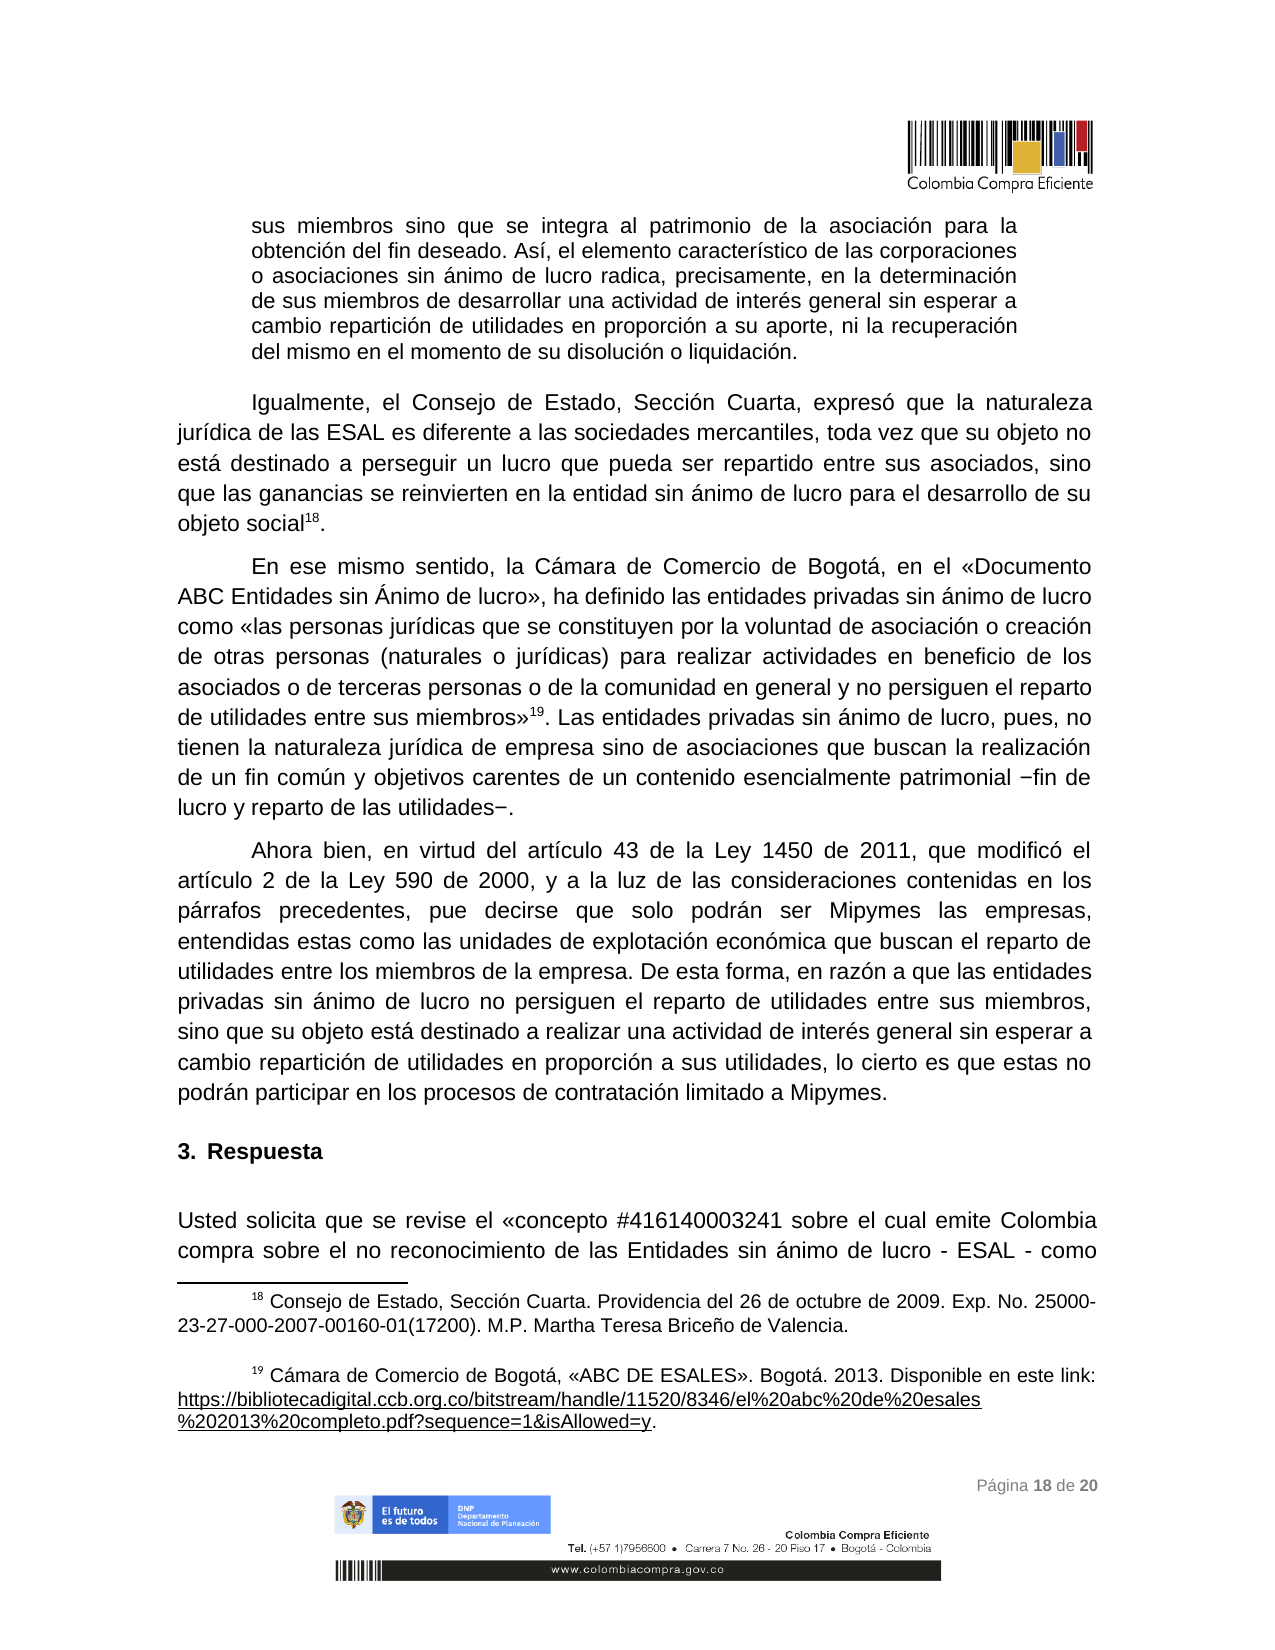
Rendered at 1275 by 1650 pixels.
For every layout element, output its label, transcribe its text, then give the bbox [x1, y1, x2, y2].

text Ahora bien, en virtud del artículo 43 de la Ley 1450 de 2011, que modificó el artículo 2 de la Ley 590 de 2000, y a la luz de las consideraciones contenidas en los párrafos precedentes, pue decirse que solo podrán ser Mipymes las empresas, entendidas estas como las unidades de explotación económica que buscan el reparto de utilidades entre los miembros de la empresa. De esta forma, en razón a que las entidades privadas sin ánimo de lucro no persiguen el reparto de utilidades entre sus miembros, sino que su objeto está destinado a realizar una actividad de interés general sin esperar a cambio repartición de utilidades en proporción a sus utilidades, lo cierto es que estas no podrán participar en los procesos de contratación limitado a Mipymes. [177, 837, 1092, 1105]
list Respuesta [177, 1138, 1098, 1164]
text En ese mismo sentido, la Cámara de Comercio de Bogotá, en el «Documento ABC Entidades sin Ánimo de lucro», ha definido las entidades privadas sin ánimo de lucro como «las personas jurídicas que se constituyen por la voluntad de asociación o creación de otras personas (naturales o jurídicas) para realizar actividades en beneficio de los asociados o de terceras personas o de la comunidad en general y no persiguen el reparto de utilidades entre sus miembros». Las entidades privadas sin ánimo de lucro, pues, no tienen la naturaleza jurídica de empresa sino de asociaciones que buscan la realización de un fin común y objetivos carentes de un contenido esencialmente patrimonial −fin de lucro y reparto de las utilidades−. [177, 553, 1092, 821]
text Sin embargo, el hecho que no persigan una finalidad lucrativa no significa que no desarrollen actividades que generen utilidades, lo que pasa es que, a diferencia de las sociedades, el lucro o ganancia obtenida no se reparte entre sus miembros sino que se integra al patrimonio de la asociación para la obtención del fin deseado. Así, el elemento característico de las corporaciones o asociaciones sin ánimo de lucro radica, precisamente, en la determinación de sus miembros de desarrollar una actividad de interés general sin esperar a cambio repartición de utilidades en proporción a su aporte, ni la recuperación del mismo en el momento de su disolución o liquidación. [251, 213, 1019, 364]
picture [899, 114, 1099, 196]
text Igualmente, el Consejo de Estado, Sección Cuarta, expresó que la naturaleza jurídica de las ESAL es diferente a las sociedades mercantiles, toda vez que su objeto no está destinado a perseguir un lucro que pueda ser repartido entre sus asociados, sino que las ganancias se reinvierten en la entidad sin ánimo de lucro para el desarrollo de su objeto social. [177, 389, 1093, 536]
